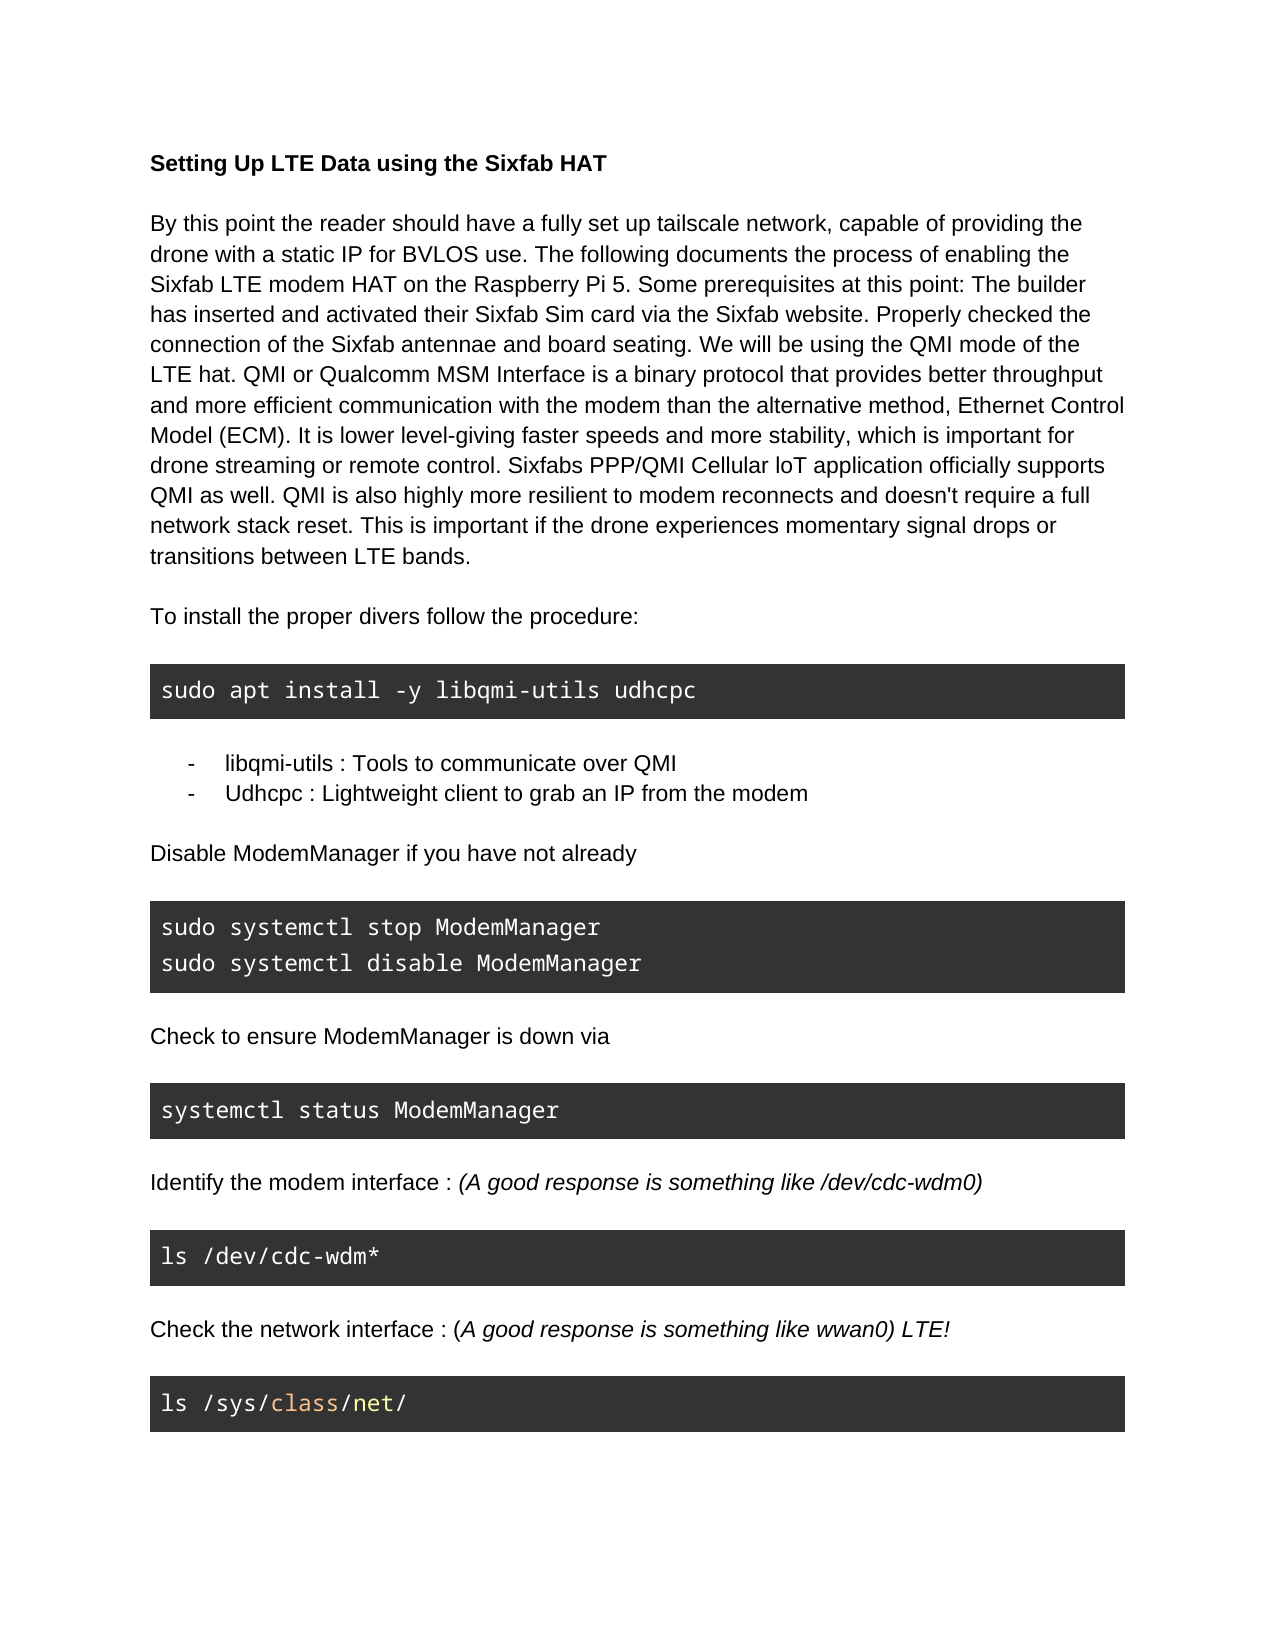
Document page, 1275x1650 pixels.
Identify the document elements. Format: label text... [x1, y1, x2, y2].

text Setting Up LTE Data using the Sixfab HAT [150, 150, 1125, 176]
table_header ls /dev/cdc-wdm* [150, 1230, 1125, 1286]
text By this point the reader should have a fully set up tailscale network, capable of providing the drone with a static IP for BVLOS use. The following documents the process of enabling the Sixfab LTE modem HAT on the Raspberry Pi 5. Some prerequisites at this point: The builder has inserted and activated their Sixfab Sim card via the Sixfab website. Properly checked the connection of the Sixfab antennae and board seating. We will be using the QMI mode of the LTE hat. QMI or Qualcomm MSM Interface is a binary protocol that provides better throughput and more efficient communication with the modem than the alternative method, Ethernet Control Model (ECM). It is lower level-giving faster speeds and more stability, which is important for drone streaming or remote control. Sixfabs PPP/QMI Cellular loT application officially supports QMI as well. QMI is also highly more resilient to modem reconnects and doesn't require a full network stack reset. This is important if the drone experiences momentary signal drops or transitions between LTE bands. [150, 210, 1125, 569]
table_header ls /sys/class/net/ [150, 1376, 1125, 1432]
text To install the proper divers follow the procedure: [150, 603, 1125, 629]
table_header systemctl status ModemManager [150, 1083, 1125, 1139]
text Check the network interface : (A good response is something like wwan0) LTE! [150, 1316, 1125, 1342]
table_header sudo apt install -y libqmi-utils udhcpc [150, 664, 1125, 719]
text Identify the modem interface : (A good response is something like /dev/cdc-wdm0) [150, 1169, 1125, 1196]
table_header sudo systemctl stop ModemManager sudo systemctl disable ModemManager [150, 901, 1125, 993]
list Udhcpc : Lightweight client to grab an IP from the modem [187, 780, 1125, 806]
text Check to ensure ModemManager is down via [150, 1023, 1125, 1049]
text Disable ModemManager if you have not already [150, 840, 1125, 867]
list libqmi-utils : Tools to communicate over QMI [187, 750, 1125, 776]
